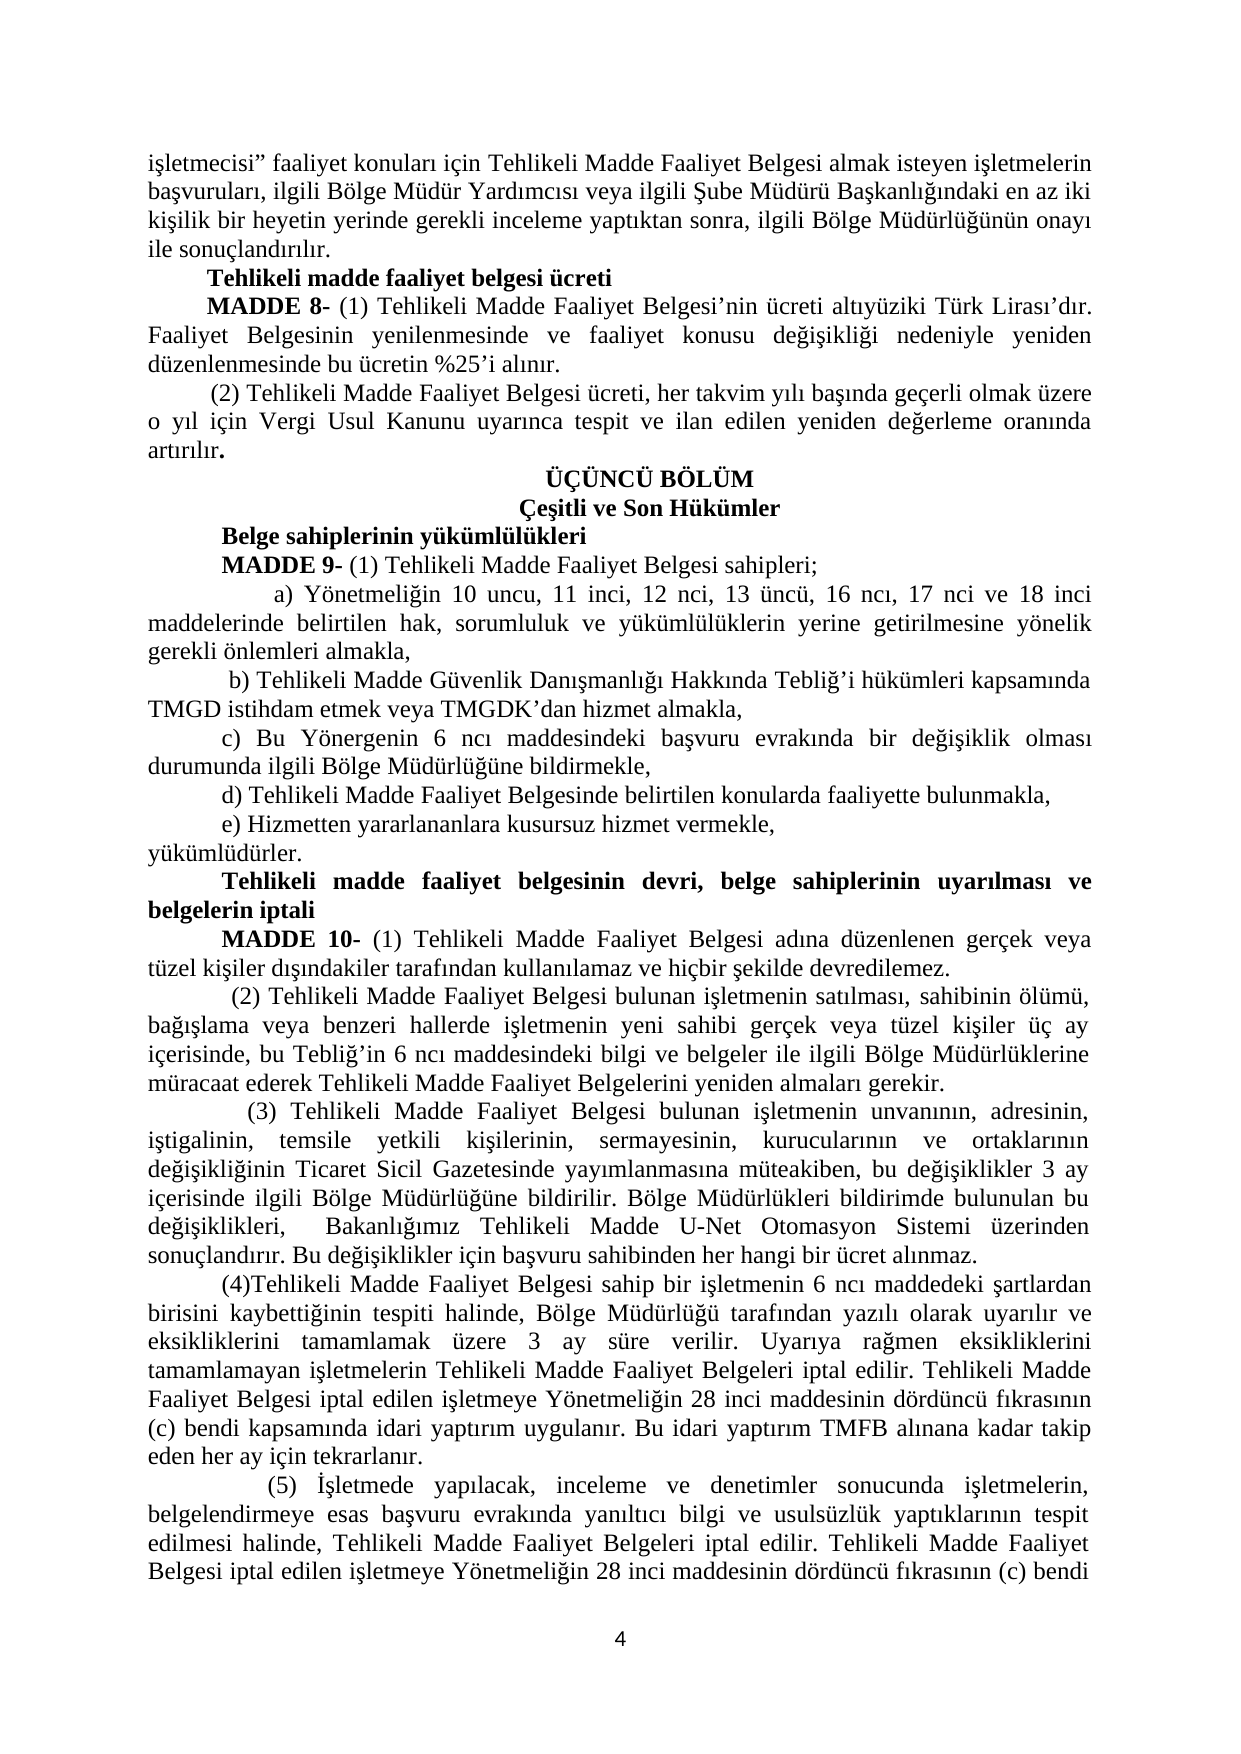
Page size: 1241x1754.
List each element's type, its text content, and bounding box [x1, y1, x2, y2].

text b) Tehlikeli Madde Güvenlik Danışmanlığı Hakkında Tebliğ’i hükümleri kapsamında TMGD istihdam etmek veya TMGDK’dan hizmet almakla, [148, 665, 1093, 723]
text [148, 148, 1093, 263]
text Tehlikeli madde faaliyet belgesinin devri, belge sahiplerinin uyarılması ve belgelerin iptali [148, 866, 1093, 924]
text MADDE 8- (1) Tehlikeli Madde Faaliyet Belgesi’nin ücreti altıyüziki Türk Lirası’dır. Faaliyet Belgesinin yenilenmesinde ve faaliyet konusu değişikliği nedeniyle yeniden düzenlenmesinde bu ücretin %25’i alınır. [148, 291, 1093, 378]
text a) Yönetmeliğin 10 uncu, 11 inci, 12 nci, 13 üncü, 16 ncı, 17 nci ve 18 inci maddelerinde belirtilen hak, sorumluluk ve yükümlülüklerin yerine getirilmesine yönelik gerekli önlemleri almakla, [148, 579, 1093, 665]
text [148, 1470, 1089, 1585]
text (2) Tehlikeli Madde Faaliyet Belgesi bulunan işletmenin satılması, sahibinin ölümü, bağışlama veya benzeri hallerde işletmenin yeni sahibi gerçek veya tüzel kişiler üç ay içerisinde, bu Tebliğ’in 6 ncı maddesindeki bilgi ve belgeler ile ilgili Bölge Müdürlüklerine müracaat ederek Tehlikeli Madde Faaliyet Belgelerini yeniden almaları gerekir. [148, 981, 1089, 1096]
text c) Bu Yönergenin 6 ncı maddesindeki başvuru evrakında bir değişiklik olması durumunda ilgili Bölge Müdürlüğüne bildirmekle, [148, 723, 1093, 780]
text (3) Tehlikeli Madde Faaliyet Belgesi bulunan işletmenin unvanının, adresinin, iştigalinin, temsile yetkili kişilerinin, sermayesinin, kurucularının ve ortaklarının değişikliğinin Ticaret Sicil Gazetesinde yayımlanmasına müteakiben, bu değişiklikler 3 ay içerisinde ilgili Bölge Müdürlüğüne bildirilir. Bölge Müdürlükleri bildirimde bulunulan bu değişiklikleri, Bakanlığımız Tehlikeli Madde U-Net Otomasyon Sistemi üzerinden sonuçlandırır. Bu değişiklikler için başvuru sahibinden her hangi bir ücret alınmaz. [148, 1096, 1089, 1269]
text Çeşitli ve Son Hükümler [148, 493, 1093, 521]
text MADDE 9- (1) Tehlikeli Madde Faaliyet Belgesi sahipleri; [148, 550, 1093, 579]
text yükümlüdürler. [148, 838, 1093, 866]
text MADDE 10- (1) Tehlikeli Madde Faaliyet Belgesi adına düzenlenen gerçek veya tüzel kişiler dışındakiler tarafından kullanılamaz ve hiçbir şekilde devredilemez. [148, 924, 1093, 981]
text e) Hizmetten yararlananlara kusursuz hizmet vermekle, [148, 809, 1093, 838]
text Belge sahiplerinin yükümlülükleri [148, 521, 1093, 550]
text ÜÇÜNCÜ BÖLÜM [148, 464, 1093, 493]
text (2) Tehlikeli Madde Faaliyet Belgesi ücreti, her takvim yılı başında geçerli olmak üzere o yıl için Vergi Usul Kanunu uyarınca tespit ve ilan edilen yeniden değerleme oranında artırılır. [148, 378, 1093, 464]
text d) Tehlikeli Madde Faaliyet Belgesinde belirtilen konularda faaliyette bulunmakla, [148, 780, 1093, 809]
text Tehlikeli madde faaliyet belgesi ücreti [148, 263, 1093, 291]
text (4)Tehlikeli Madde Faaliyet Belgesi sahip bir işletmenin 6 ncı maddedeki şartlardan birisini kaybettiğinin tespiti halinde, Bölge Müdürlüğü tarafından yazılı olarak uyarılır ve eksikliklerini tamamlamak üzere 3 ay süre verilir. Uyarıya rağmen eksikliklerini tamamlamayan işletmelerin Tehlikeli Madde Faaliyet Belgeleri iptal edilir. Tehlikeli Madde Faaliyet Belgesi iptal edilen işletmeye Yönetmeliğin 28 inci maddesinin dördüncü fıkrasının (c) bendi kapsamında idari yaptırım uygulanır. Bu idari yaptırım TMFB alınana kadar takip eden her ay için tekrarlanır. [148, 1269, 1093, 1470]
